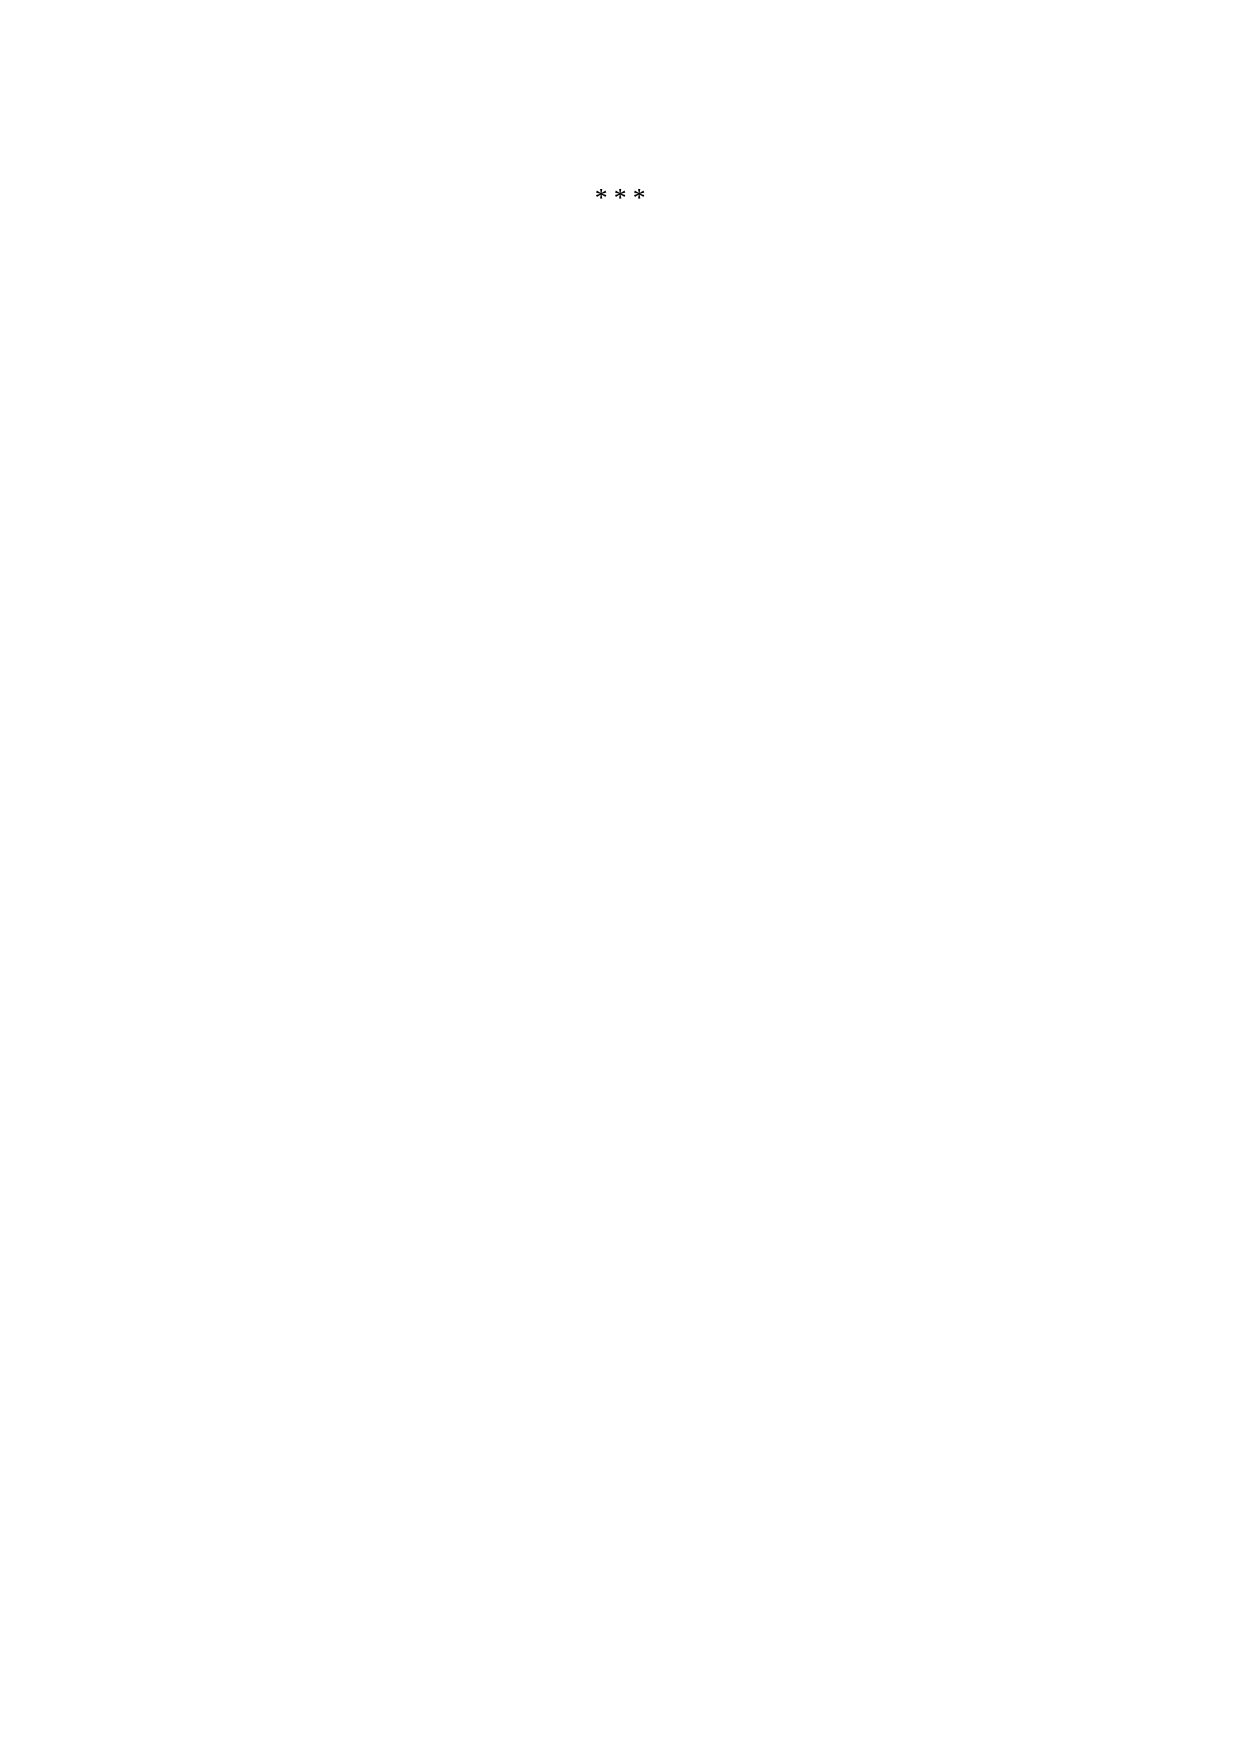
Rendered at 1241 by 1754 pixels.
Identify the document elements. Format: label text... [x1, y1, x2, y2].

text * * * [148, 182, 1093, 216]
